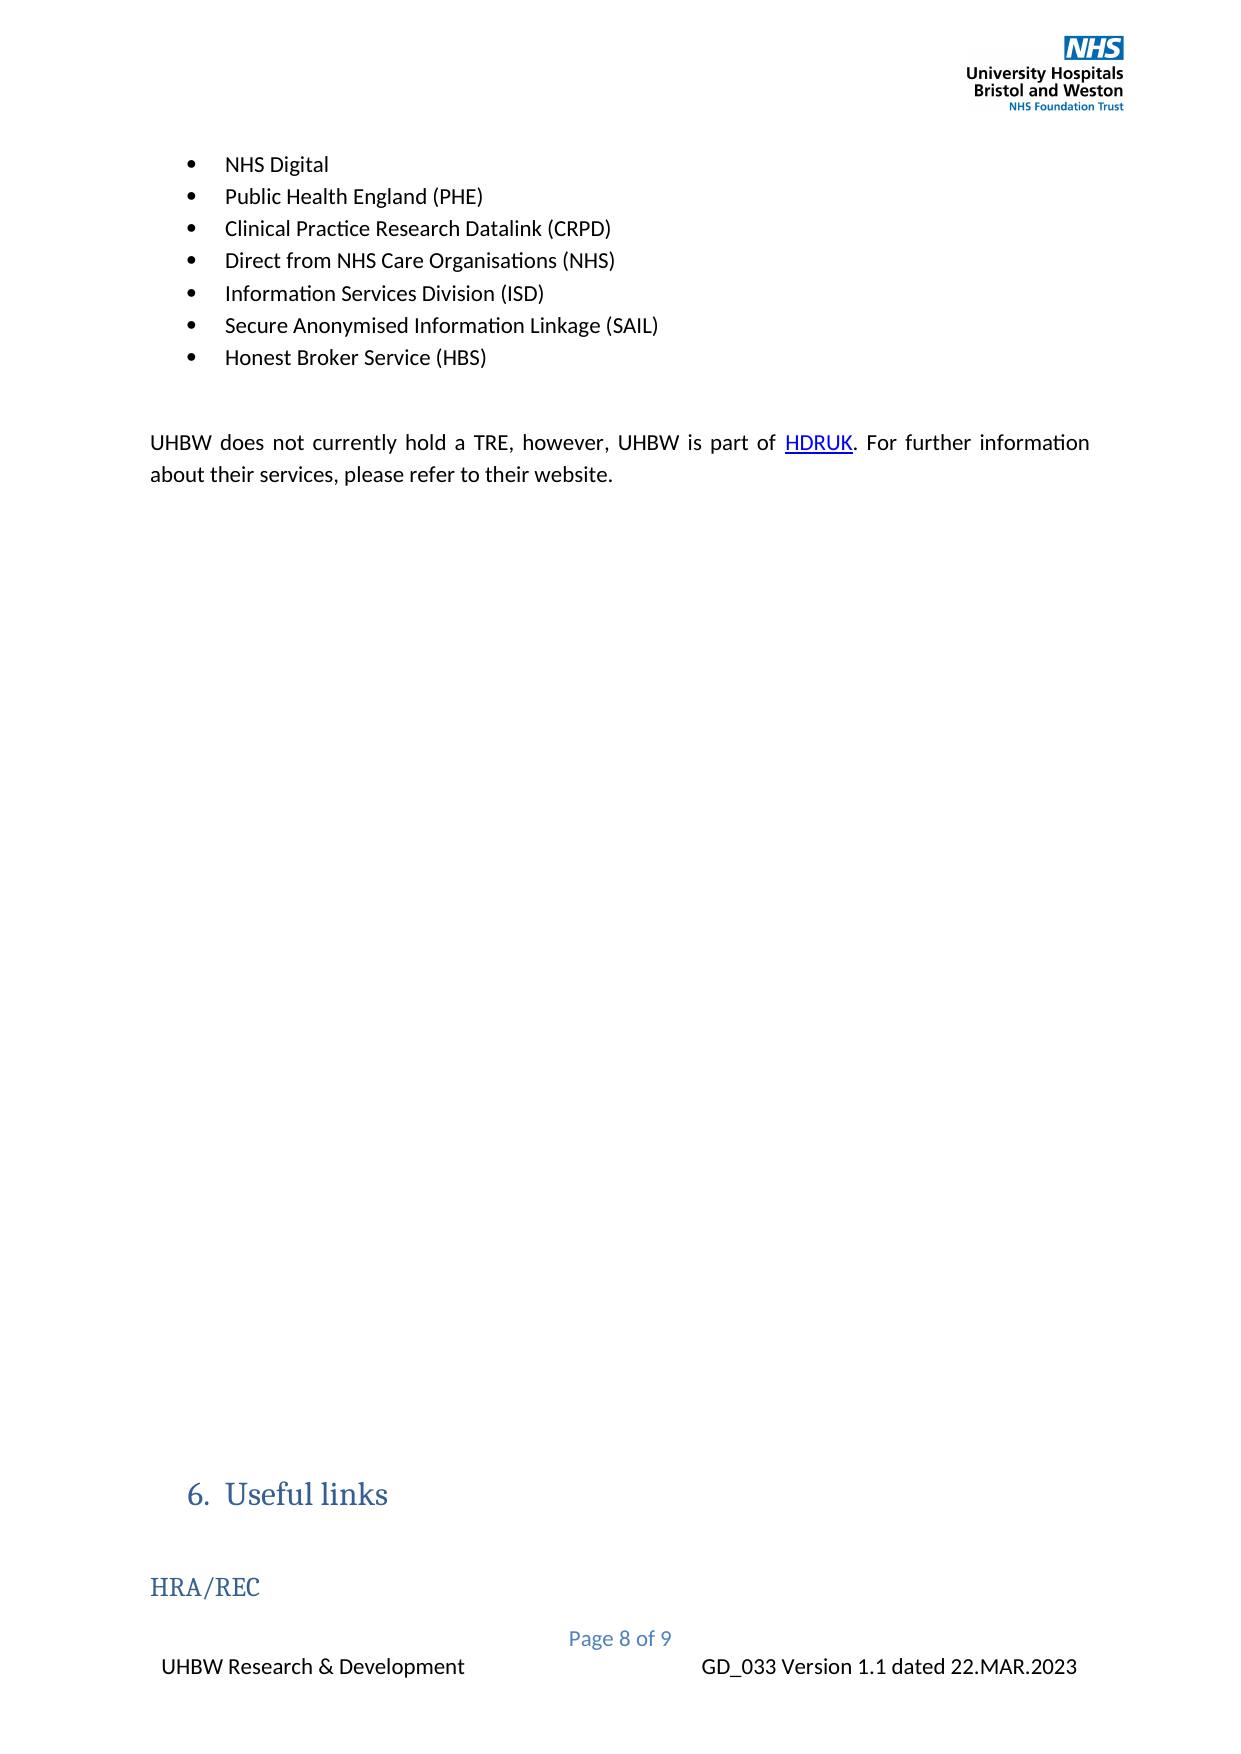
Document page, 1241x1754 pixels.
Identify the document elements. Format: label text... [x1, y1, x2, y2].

list Direct from NHS Care Organisations (NHS) [187, 247, 1090, 274]
list Public Health England (PHE) [187, 182, 1090, 210]
text HRA/REC [150, 1572, 1090, 1603]
subtitle Useful links [187, 1475, 1090, 1513]
text UHBW does not currently hold a TRE, however, UHBW is part of HDRUK. For further information about their services, please refer to their website. [150, 428, 1090, 488]
list Honest Broker Service (HBS) [187, 343, 1090, 371]
list Information Services Division (ISD) [187, 279, 1090, 307]
picture [965, 34, 1125, 112]
list Secure Anonymised Information Linkage (SAIL) [187, 311, 1090, 339]
list NHS Digital [187, 150, 1090, 178]
list Clinical Practice Research Datalink (CRPD) [187, 214, 1090, 242]
